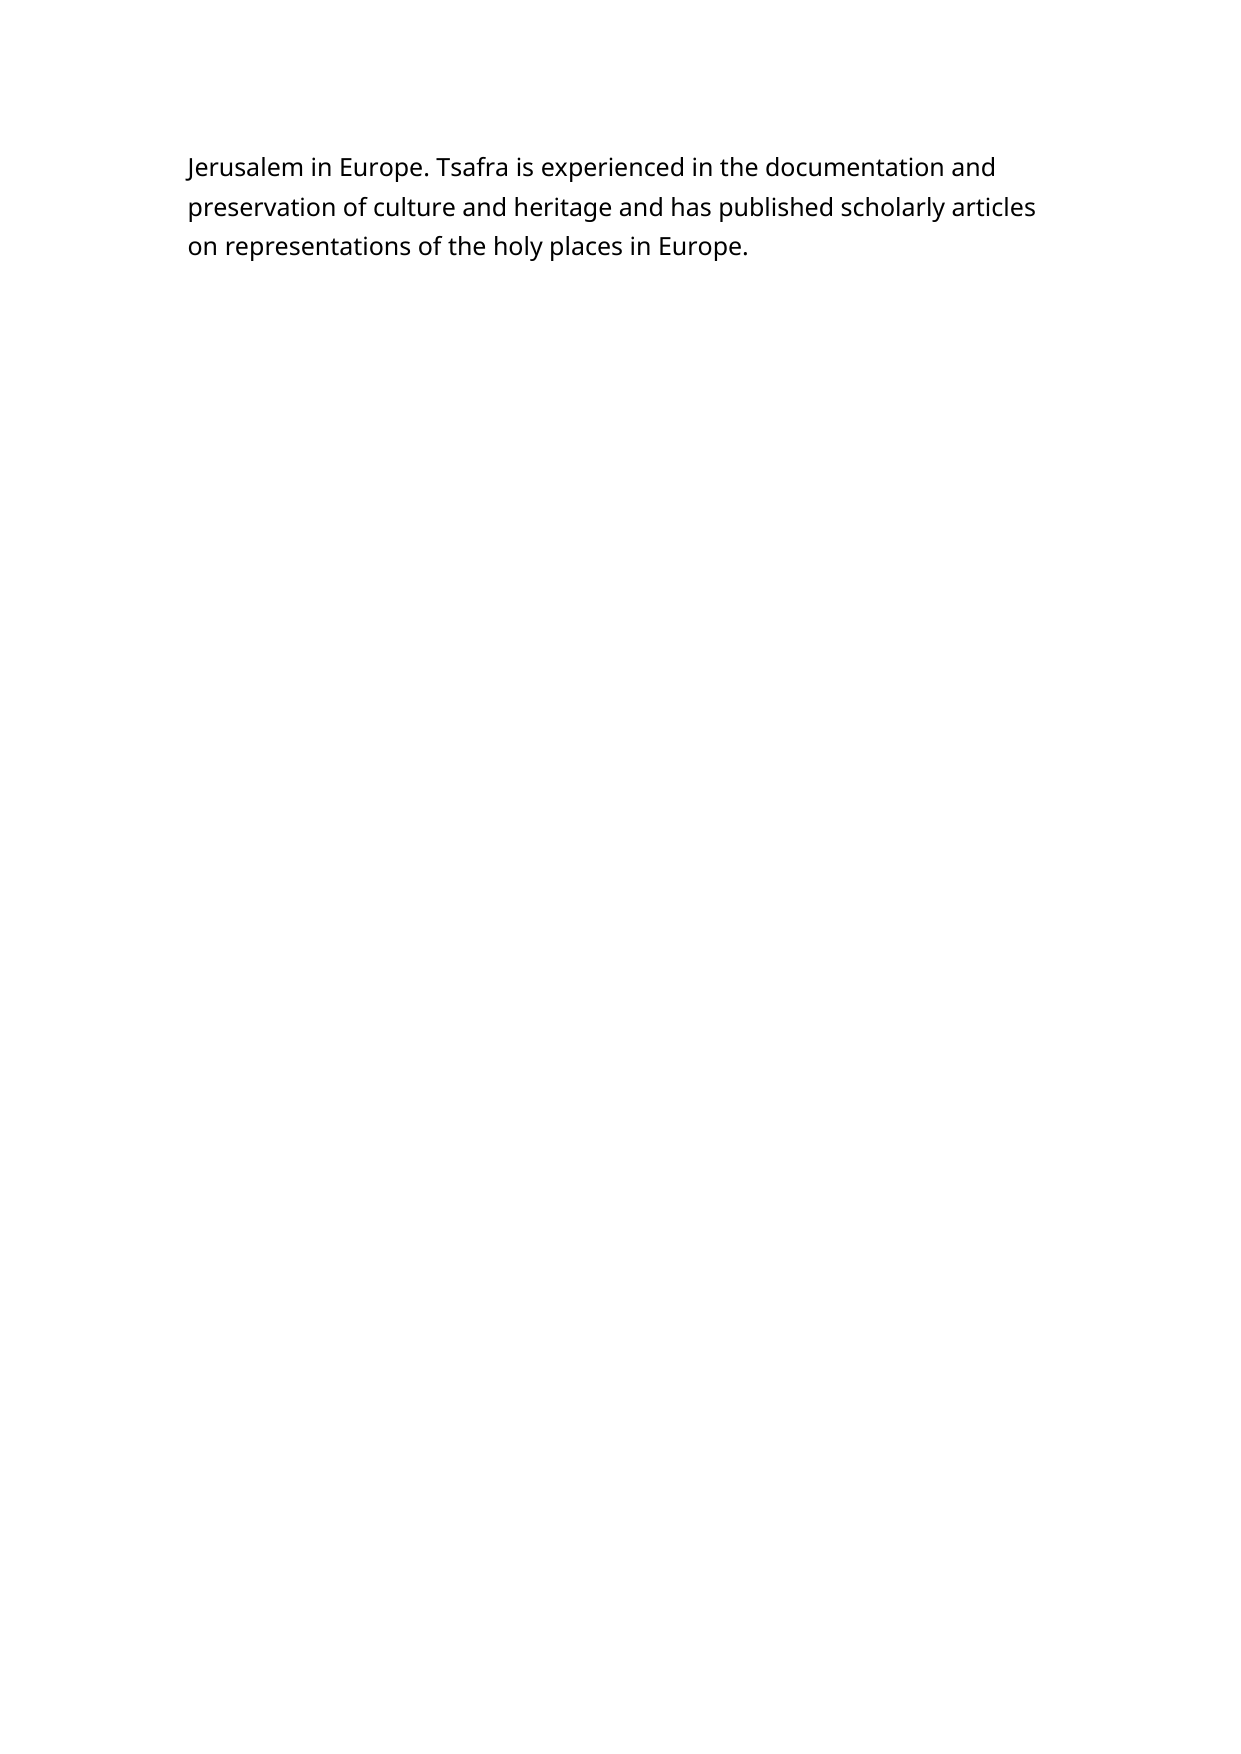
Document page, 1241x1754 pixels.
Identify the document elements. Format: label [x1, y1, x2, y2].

text [187, 150, 1053, 262]
